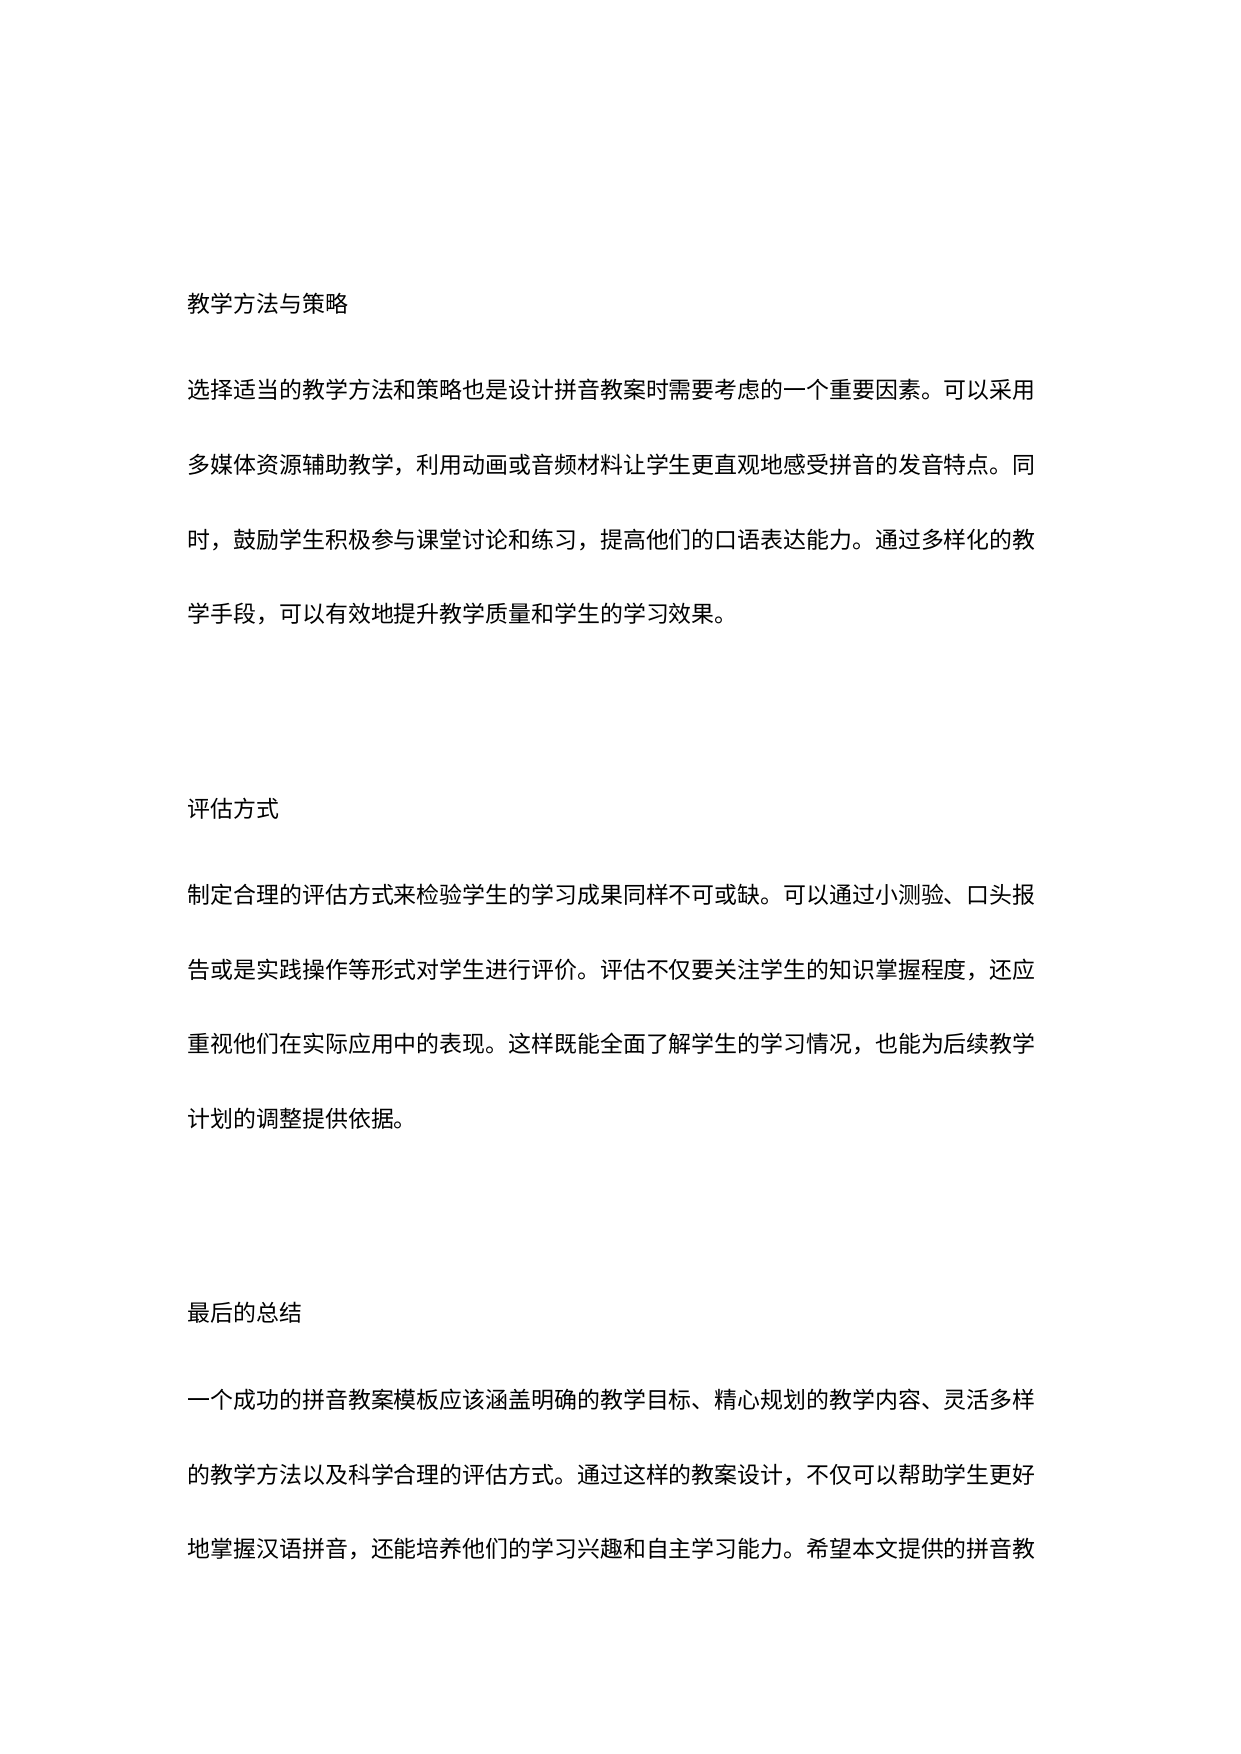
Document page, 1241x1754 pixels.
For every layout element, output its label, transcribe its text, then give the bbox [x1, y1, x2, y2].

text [187, 1366, 1053, 1580]
text 评估方式 [187, 774, 1053, 839]
text 制定合理的评估方式来检验学生的学习成果同样不可或缺。可以通过小测验、口头报告或是实践操作等形式对学生进行评价。评估不仅要关注学生的知识掌握程度，还应重视他们在实际应用中的表现。这样既能全面了解学生的学习情况，也能为后续教学计划的调整提供依据。 [187, 861, 1053, 1150]
text 教学方法与策略 [187, 270, 1053, 335]
text 最后的总结 [187, 1279, 1053, 1344]
text 选择适当的教学方法和策略也是设计拼音教案时需要考虑的一个重要因素。可以采用多媒体资源辅助教学，利用动画或音频材料让学生更直观地感受拼音的发音特点。同时，鼓励学生积极参与课堂讨论和练习，提高他们的口语表达能力。通过多样化的教学手段，可以有效地提升教学质量和学生的学习效果。 [187, 356, 1053, 645]
